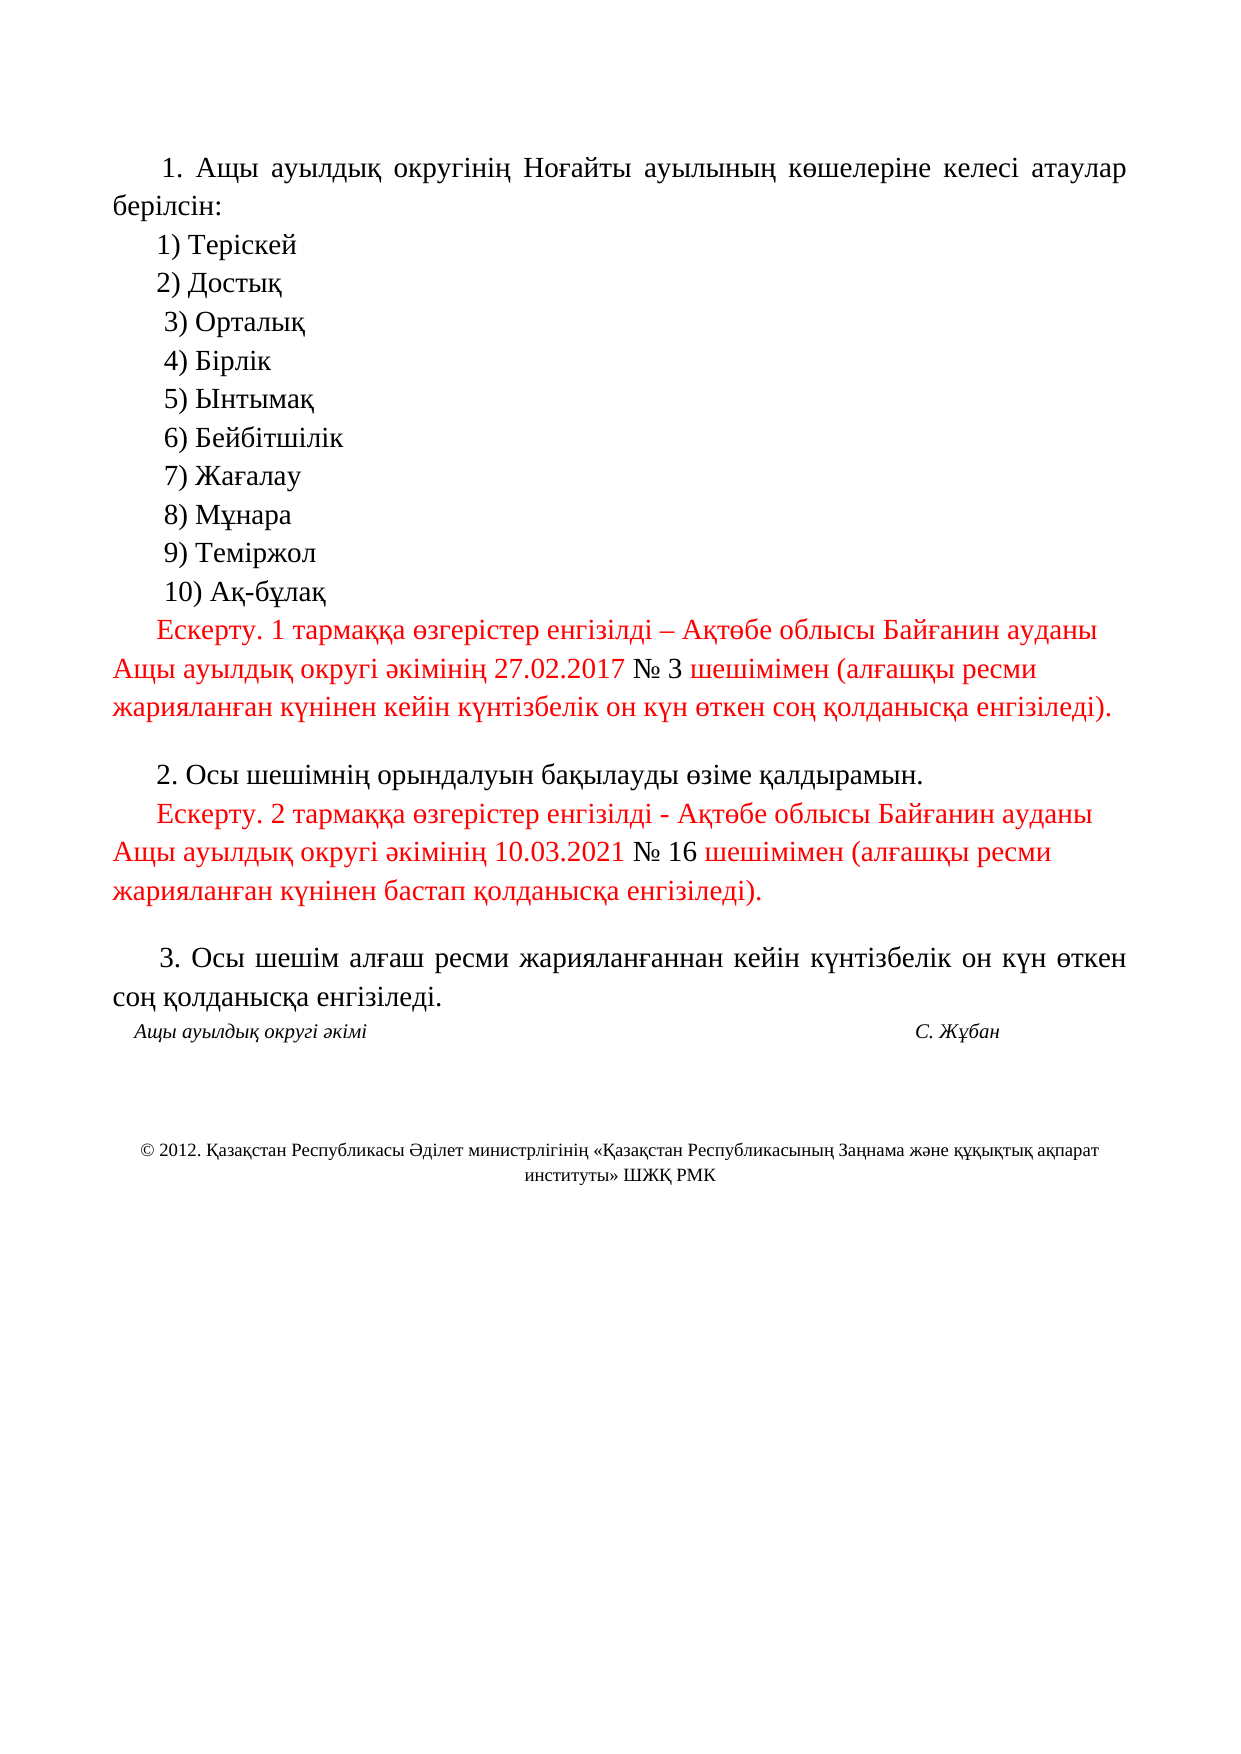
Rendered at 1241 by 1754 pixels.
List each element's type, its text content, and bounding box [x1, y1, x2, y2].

text Ескерту. 2 тармаққа өзгерістер енгізілді - Ақтөбе облысы Байғанин ауданы Ащы ауылдық округі әкімінің 10.03.2021 № 16 шешімімен (алғашқы ресми жарияланған күнінен бастап қолданысқа енгізіледі). [112, 796, 1128, 937]
text 1) Теріскей [112, 227, 1128, 261]
text 10) Ақ-бұлақ [112, 574, 1128, 607]
text 7) Жағалау [112, 458, 1128, 492]
text 3. Осы шешім алғаш ресми жарияланғаннан кейін күнтізбелік он күн өткен соң қолданысқа енгізіледі. [112, 940, 1128, 1012]
text 2) Достық [112, 266, 1128, 299]
text 5) Ынтымақ [112, 381, 1128, 415]
text 2. Осы шешімнің орындалуын бақылауды өзіме қалдырамын. [112, 757, 1128, 791]
text 8) Мұнара [112, 497, 1128, 530]
table_header С. Жұбан [913, 1018, 1240, 1048]
text © 2012. Қазақстан Республикасы Әділет министрлігінің «Қазақстан Республикасының Заңнама және құқықтық ақпарат институты» ШЖҚ РМК [112, 1139, 1128, 1186]
table_header Ащы ауылдық округі әкімі [101, 1018, 913, 1048]
text 9) Теміржол [112, 535, 1128, 569]
text 3) Орталық [112, 304, 1128, 338]
text 1. Ащы ауылдық округінің Ноғайты ауылының көшелеріне келесі атаулар берілсін: [112, 150, 1128, 222]
text 4) Бірлік [112, 343, 1128, 376]
text 6) Бейбітшілік [112, 420, 1128, 453]
text Ескерту. 1 тармаққа өзгерістер енгізілді – Ақтөбе облысы Байғанин ауданы Ащы ауылдық округі әкімінің 27.02.2017 № 3 шешімімен (алғашқы ресми жарияланған күнінен кейін күнтізбелік он күн өткен соң қолданысқа енгізіледі). [112, 612, 1128, 753]
